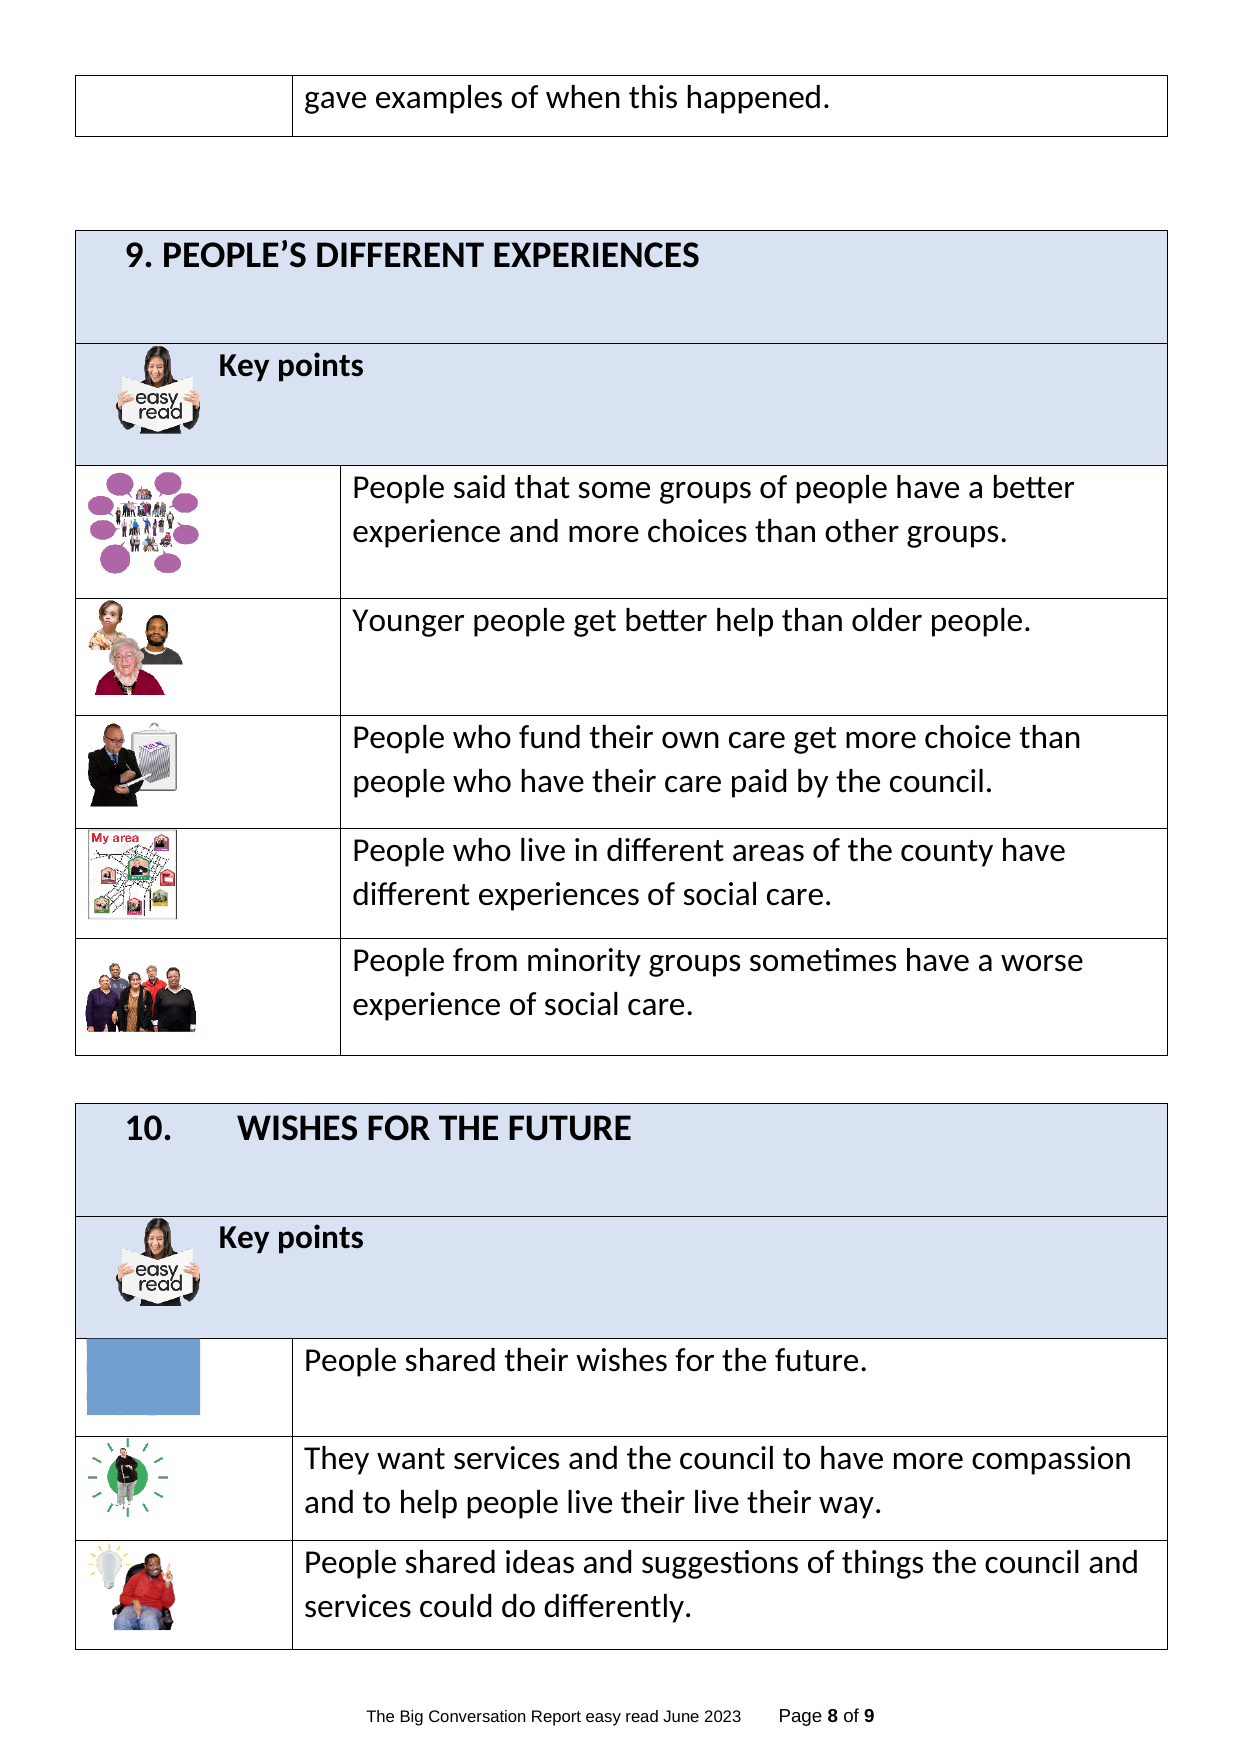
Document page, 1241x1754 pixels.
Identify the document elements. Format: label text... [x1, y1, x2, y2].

table_cell People said that some groups of people have a better experience and more choices than other groups. [341, 466, 1167, 597]
picture [112, 1216, 200, 1304]
table_cell [76, 466, 340, 597]
picture [86, 1541, 177, 1631]
table_cell [76, 76, 292, 136]
table_cell People from minority groups sometimes have a worse experience of social care. [341, 939, 1167, 1055]
table_header WISHES FOR THE FUTURE [76, 1104, 1167, 1216]
picture [112, 344, 200, 432]
table_cell They want services and the council to have more compassion and to help people live their live their way. [293, 1437, 1167, 1540]
table_cell People shared ideas and suggestions of things the council and services could do differently. [293, 1541, 1167, 1649]
picture [86, 466, 200, 579]
table_cell [76, 1541, 292, 1649]
table_header PEOPLE’S DIFFERENT EXPERIENCES [76, 231, 1167, 343]
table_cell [293, 76, 1167, 136]
picture [86, 828, 178, 920]
table_cell People shared their wishes for the future. [293, 1339, 1167, 1436]
table_cell Key points [76, 1217, 1167, 1338]
table_cell Key points [76, 344, 1167, 465]
picture [86, 1436, 169, 1519]
picture [86, 716, 180, 809]
table_cell Younger people get better help than older people. [341, 599, 1167, 715]
table_cell [76, 939, 340, 1055]
table_cell [76, 1437, 292, 1540]
table_cell [76, 716, 340, 827]
table_cell People who fund their own care get more choice than people who have their care paid by the council. [341, 716, 1167, 827]
table_cell [76, 599, 340, 715]
table_cell People who live in different areas of the county have different experiences of social care. [341, 829, 1167, 938]
picture [86, 598, 185, 697]
table_cell [76, 829, 340, 938]
picture [83, 954, 196, 1036]
table_cell [76, 1339, 292, 1436]
